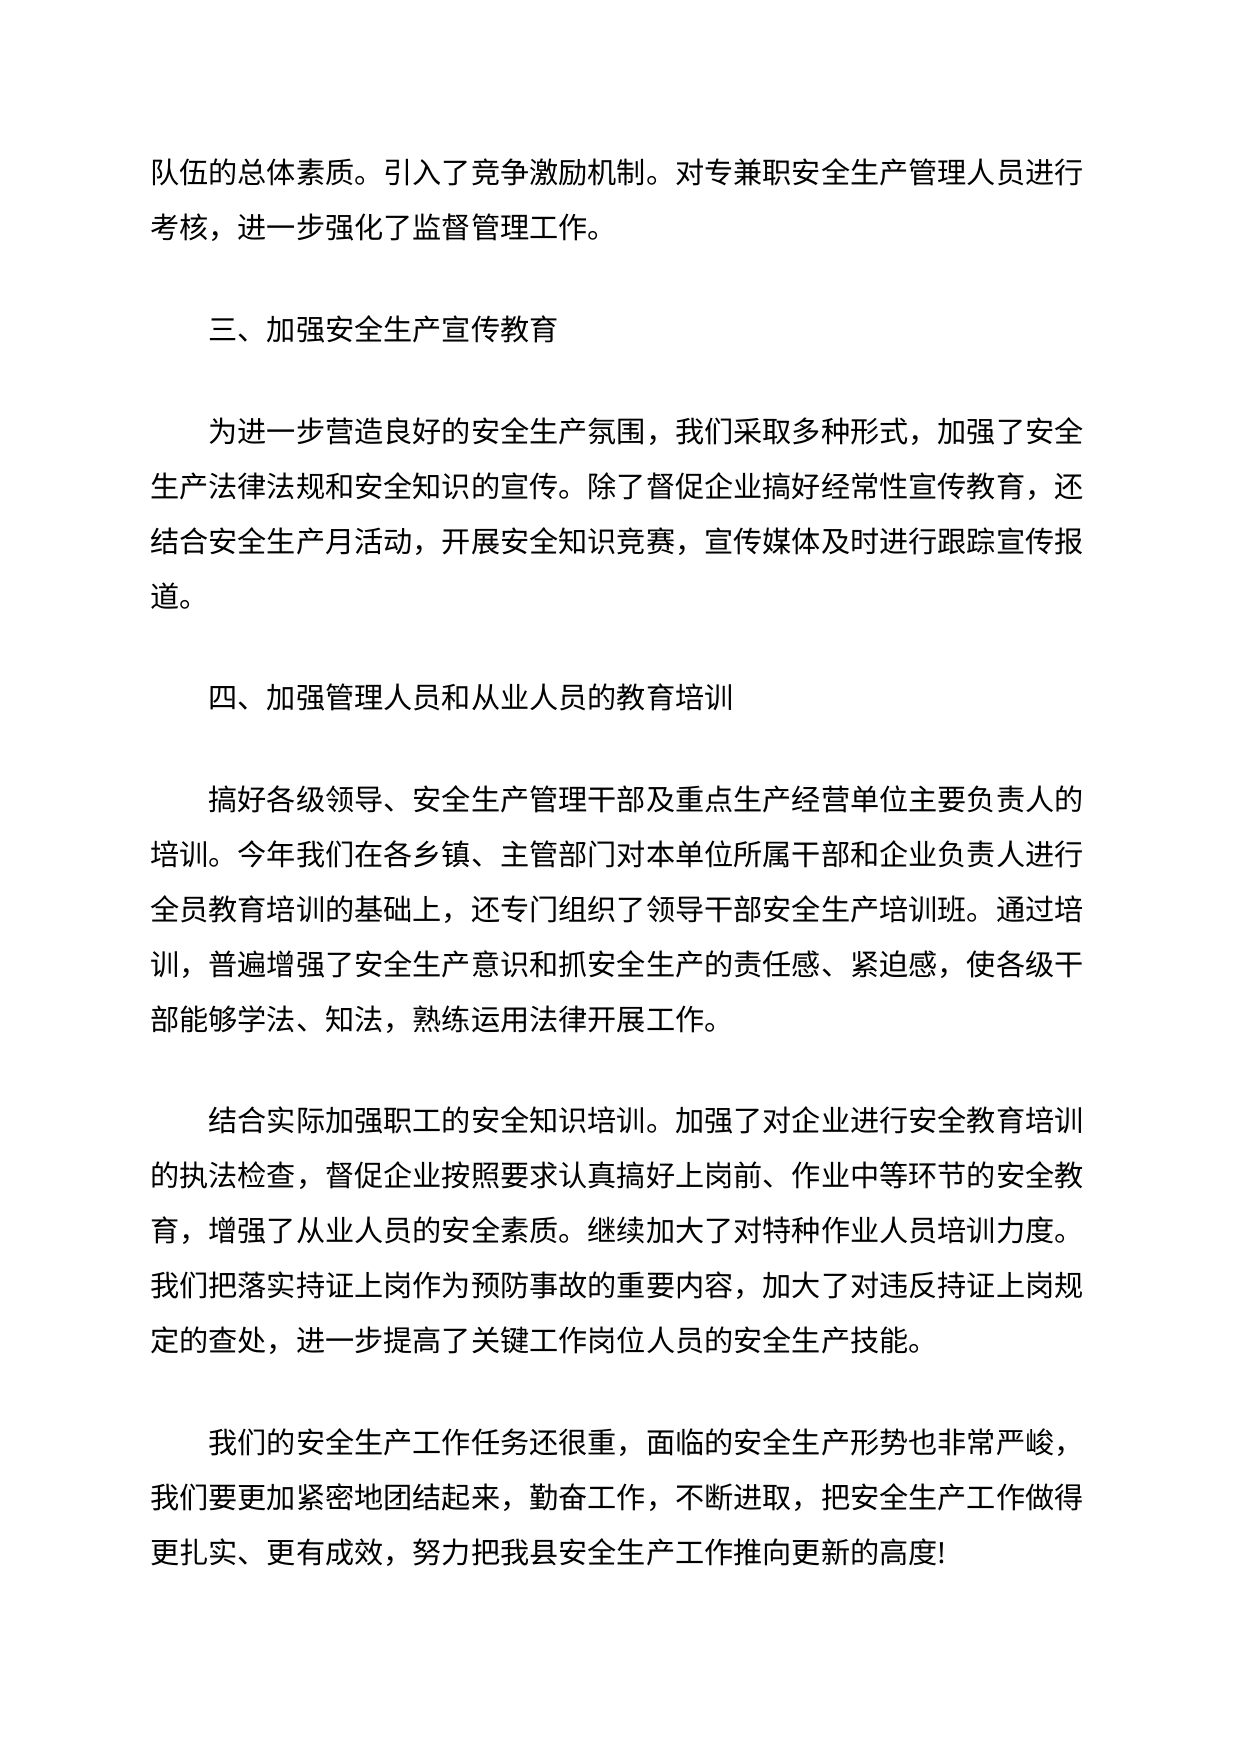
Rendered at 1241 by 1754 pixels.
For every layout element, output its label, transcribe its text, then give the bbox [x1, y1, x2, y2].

text 四、加强管理人员和从业人员的教育培训 [150, 675, 1090, 717]
text 我们的安全生产工作任务还很重，面临的安全生产形势也非常严峻，我们要更加紧密地团结起来，勤奋工作，不断进取，把安全生产工作做得更扎实、更有成效，努力把我县安全生产工作推向更新的高度! [150, 1419, 1090, 1572]
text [150, 150, 1090, 247]
text 三、加强安全生产宣传教育 [150, 307, 1090, 349]
text 为进一步营造良好的安全生产氛围，我们采取多种形式，加强了安全生产法律法规和安全知识的宣传。除了督促企业搞好经常性宣传教育，还结合安全生产月活动，开展安全知识竞赛，宣传媒体及时进行跟踪宣传报道。 [150, 408, 1090, 615]
text 搞好各级领导、安全生产管理干部及重点生产经营单位主要负责人的培训。今年我们在各乡镇、主管部门对本单位所属干部和企业负责人进行全员教育培训的基础上，还专门组织了领导干部安全生产培训班。通过培训，普遍增强了安全生产意识和抓安全生产的责任感、紧迫感，使各级干部能够学法、知法，熟练运用法律开展工作。 [150, 777, 1090, 1038]
text 结合实际加强职工的安全知识培训。加强了对企业进行安全教育培训的执法检查，督促企业按照要求认真搞好上岗前、作业中等环节的安全教育，增强了从业人员的安全素质。继续加大了对特种作业人员培训力度。我们把落实持证上岗作为预防事故的重要内容，加大了对违反持证上岗规定的查处，进一步提高了关键工作岗位人员的安全生产技能。 [150, 1098, 1090, 1360]
